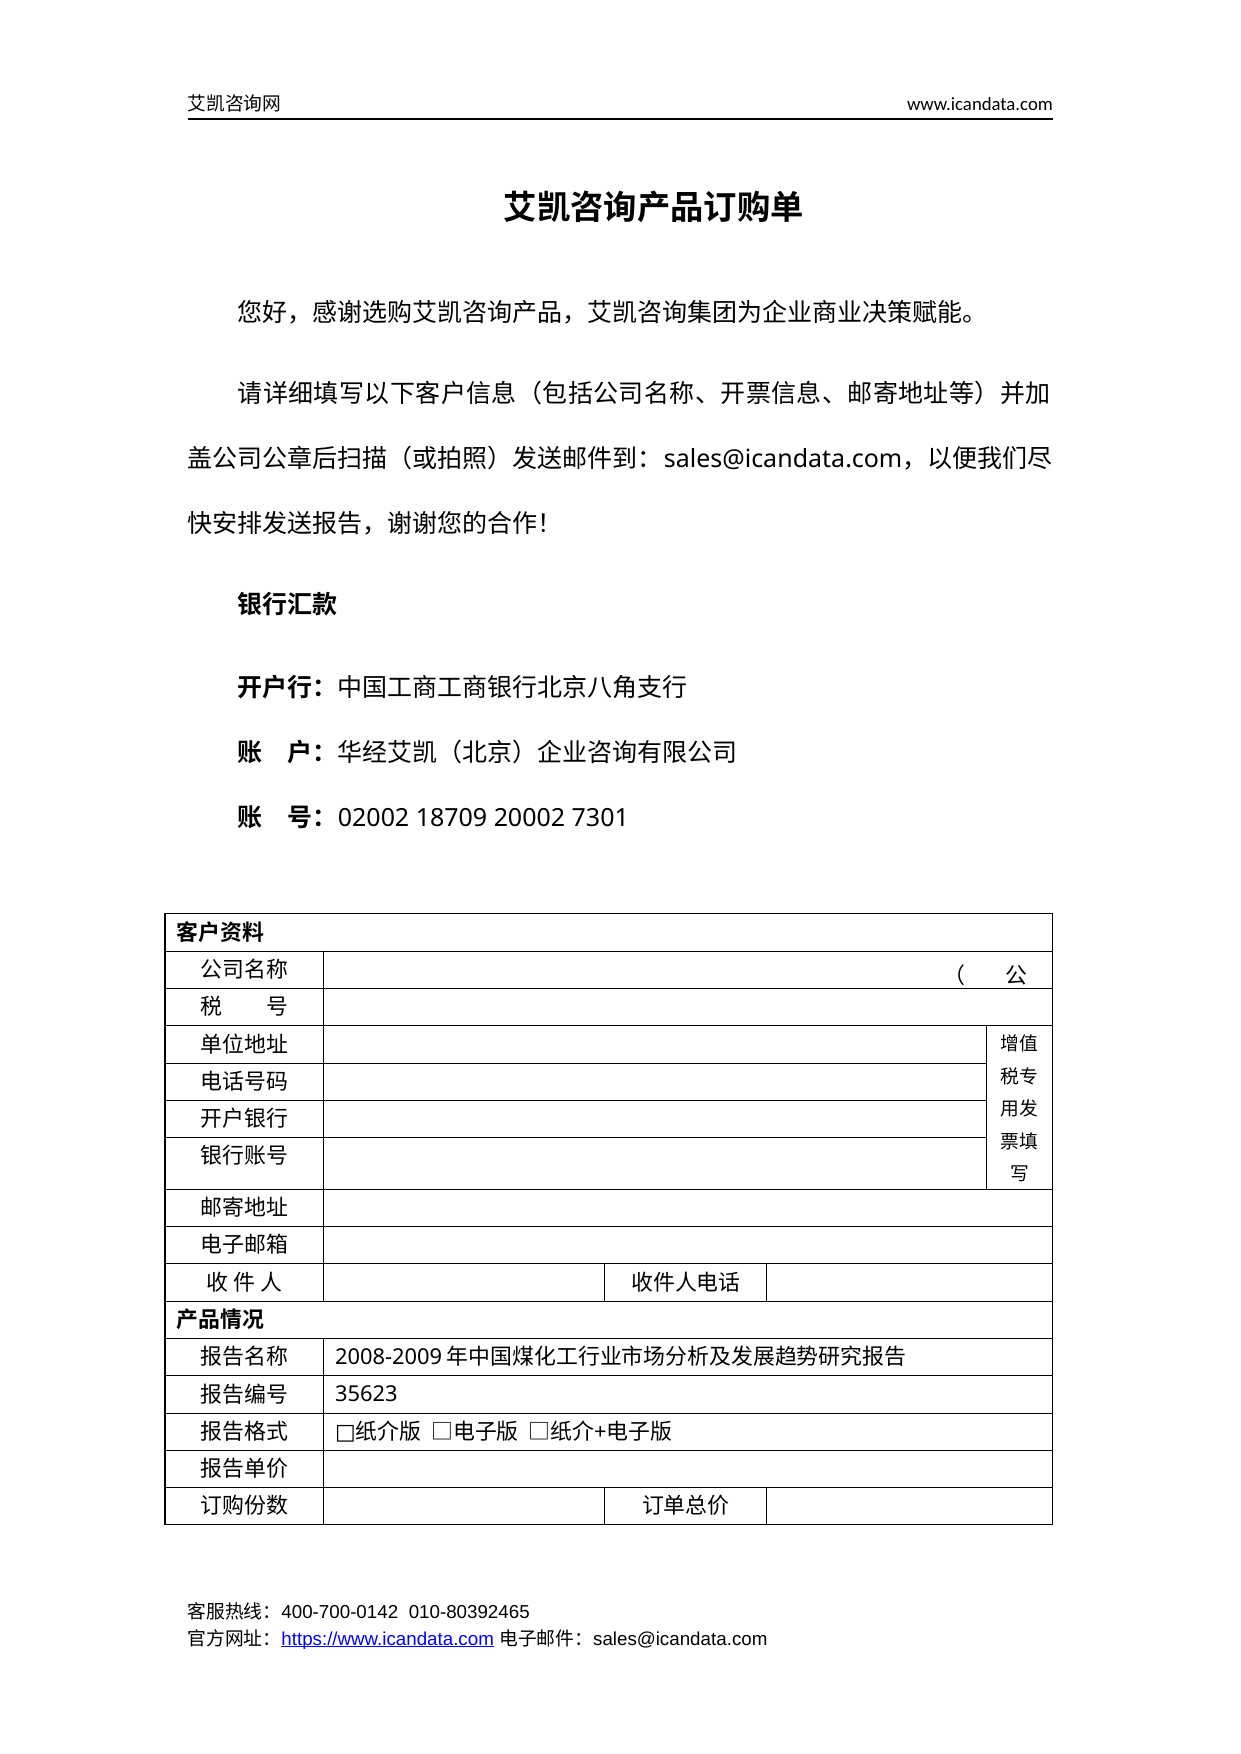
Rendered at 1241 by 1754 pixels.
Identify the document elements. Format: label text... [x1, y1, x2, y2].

table_cell 报告编号 [166, 1376, 323, 1412]
table_cell 公司名称 [166, 952, 323, 988]
table_cell 收件人电话 [605, 1264, 766, 1301]
text 账 号：02002 18709 20002 7301 [187, 783, 1053, 848]
table_cell [324, 1264, 604, 1301]
table_cell 产品情况 [166, 1302, 1052, 1338]
table_cell [324, 989, 1052, 1025]
table_cell [324, 1101, 986, 1137]
text 开户行：中国工商工商银行北京八角支行 [187, 653, 1053, 718]
table_cell [324, 1227, 1052, 1263]
table_cell 报告单价 [166, 1451, 323, 1487]
table_cell [324, 952, 1052, 988]
table_header 客户资料 [166, 914, 1052, 951]
text 艾凯咨询产品订购单 [187, 172, 1053, 237]
table_cell 邮寄地址 [166, 1190, 323, 1226]
text 您好，感谢选购艾凯咨询产品，艾凯咨询集团为企业商业决策赋能。 [187, 278, 1053, 343]
table_cell 银行账号 [166, 1138, 323, 1189]
table_cell 电话号码 [166, 1064, 323, 1100]
table_cell [767, 1264, 1052, 1301]
table_cell 收 件 人 [166, 1264, 323, 1301]
table_cell 报告名称 [166, 1339, 323, 1375]
table_cell 税 号 [166, 989, 323, 1025]
table_cell [324, 1064, 986, 1100]
table_cell 单位地址 [166, 1026, 323, 1062]
table_cell 增值税专用发票填写 [987, 1026, 1052, 1189]
table_cell 开户银行 [166, 1101, 323, 1137]
table_cell 电子邮箱 [166, 1227, 323, 1263]
table_cell [324, 1138, 986, 1189]
table_cell [324, 1451, 1052, 1487]
text 银行汇款 [187, 570, 1053, 635]
table_cell [767, 1488, 1052, 1524]
table_cell [324, 1190, 1052, 1226]
table_cell □纸介版 □电子版 □纸介+电子版 [324, 1414, 1052, 1450]
table_cell 2008-2009年中国煤化工行业市场分析及发展趋势研究报告 [324, 1339, 1052, 1375]
table_cell 订单总价 [605, 1488, 766, 1524]
table_cell 报告格式 [166, 1414, 323, 1450]
table_cell 订购份数 [166, 1488, 323, 1524]
text 请详细填写以下客户信息（包括公司名称、开票信息、邮寄地址等）并加盖公司公章后扫描（或拍照）发送邮件到：sales@icandata.com，以便我们尽快安排发送报告，谢谢您的合作！ [187, 359, 1053, 554]
table_cell [324, 1488, 604, 1524]
text 账 户：华经艾凯（北京）企业咨询有限公司 [187, 718, 1053, 783]
table_cell 35623 [324, 1376, 1052, 1412]
table_cell [324, 1026, 986, 1062]
